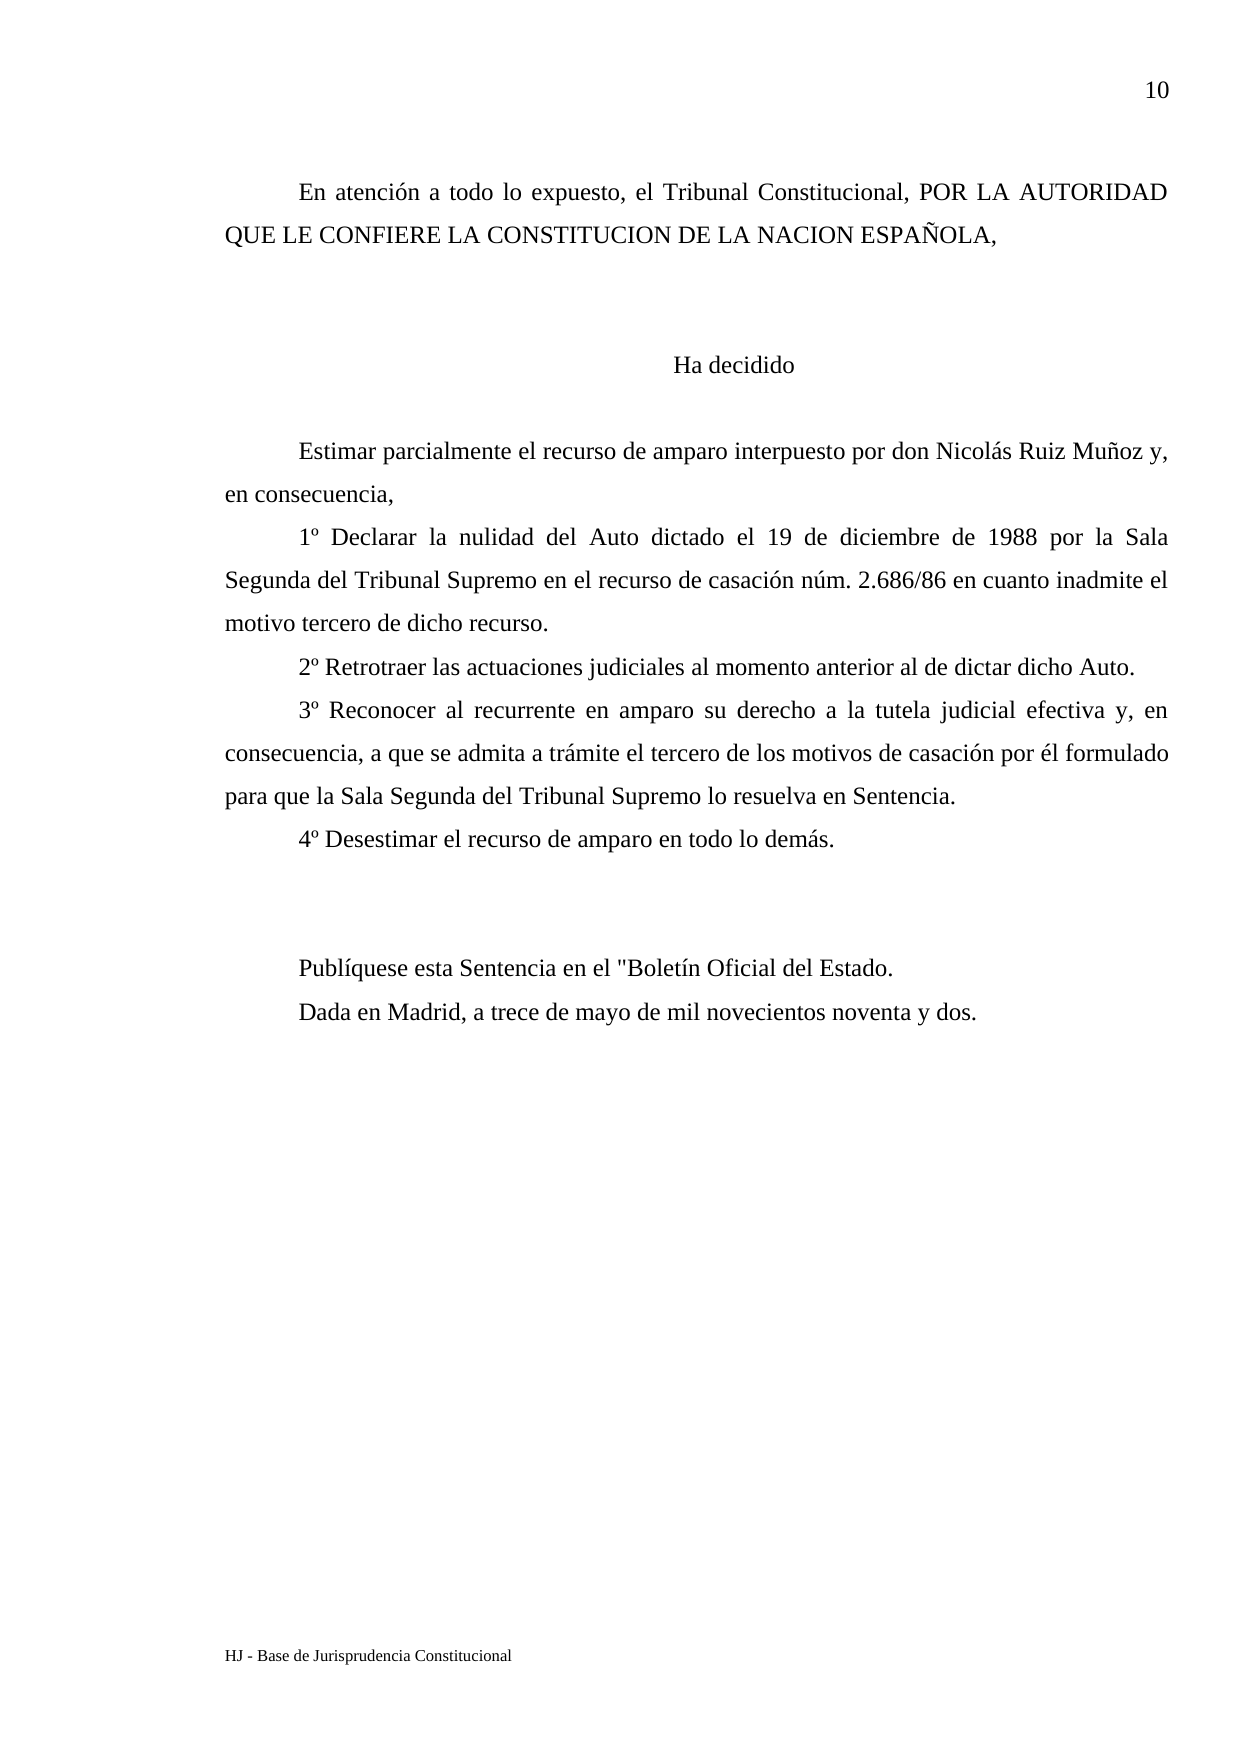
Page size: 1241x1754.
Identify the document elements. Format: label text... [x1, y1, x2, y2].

text 1º Declarar la nulidad del Auto dictado el 19 de diciembre de 1988 por la Sala Segunda del Tribunal Supremo en el recurso de casación núm. 2.686/86 en cuanto inadmite el motivo tercero de dicho recurso. [224, 522, 1169, 637]
text 3º Reconocer al recurrente en amparo su derecho a la tutela judicial efectiva y, en consecuencia, a que se admita a trámite el tercero de los motivos de casación por él formulado para que la Sala Segunda del Tribunal Supremo lo resuelva en Sentencia. [224, 695, 1169, 810]
text Ha decidido [224, 350, 1169, 378]
text En atención a todo lo expuesto, el Tribunal Constitucional, POR LA AUTORIDAD QUE LE CONFIERE LA CONSTITUCION DE LA NACION ESPAÑOLA, [224, 177, 1169, 249]
text Publíquese esta Sentencia en el "Boletín Oficial del Estado. [224, 953, 1169, 982]
text 2º Retrotraer las actuaciones judiciales al momento anterior al de dictar dicho Auto. [224, 652, 1169, 680]
text Estimar parcialmente el recurso de amparo interpuesto por don Nicolás Ruiz Muñoz y, en consecuencia, [224, 436, 1169, 508]
text 4º Desestimar el recurso de amparo en todo lo demás. [224, 824, 1169, 853]
text Dada en Madrid, a trece de mayo de mil novecientos noventa y dos. [224, 997, 1169, 1025]
